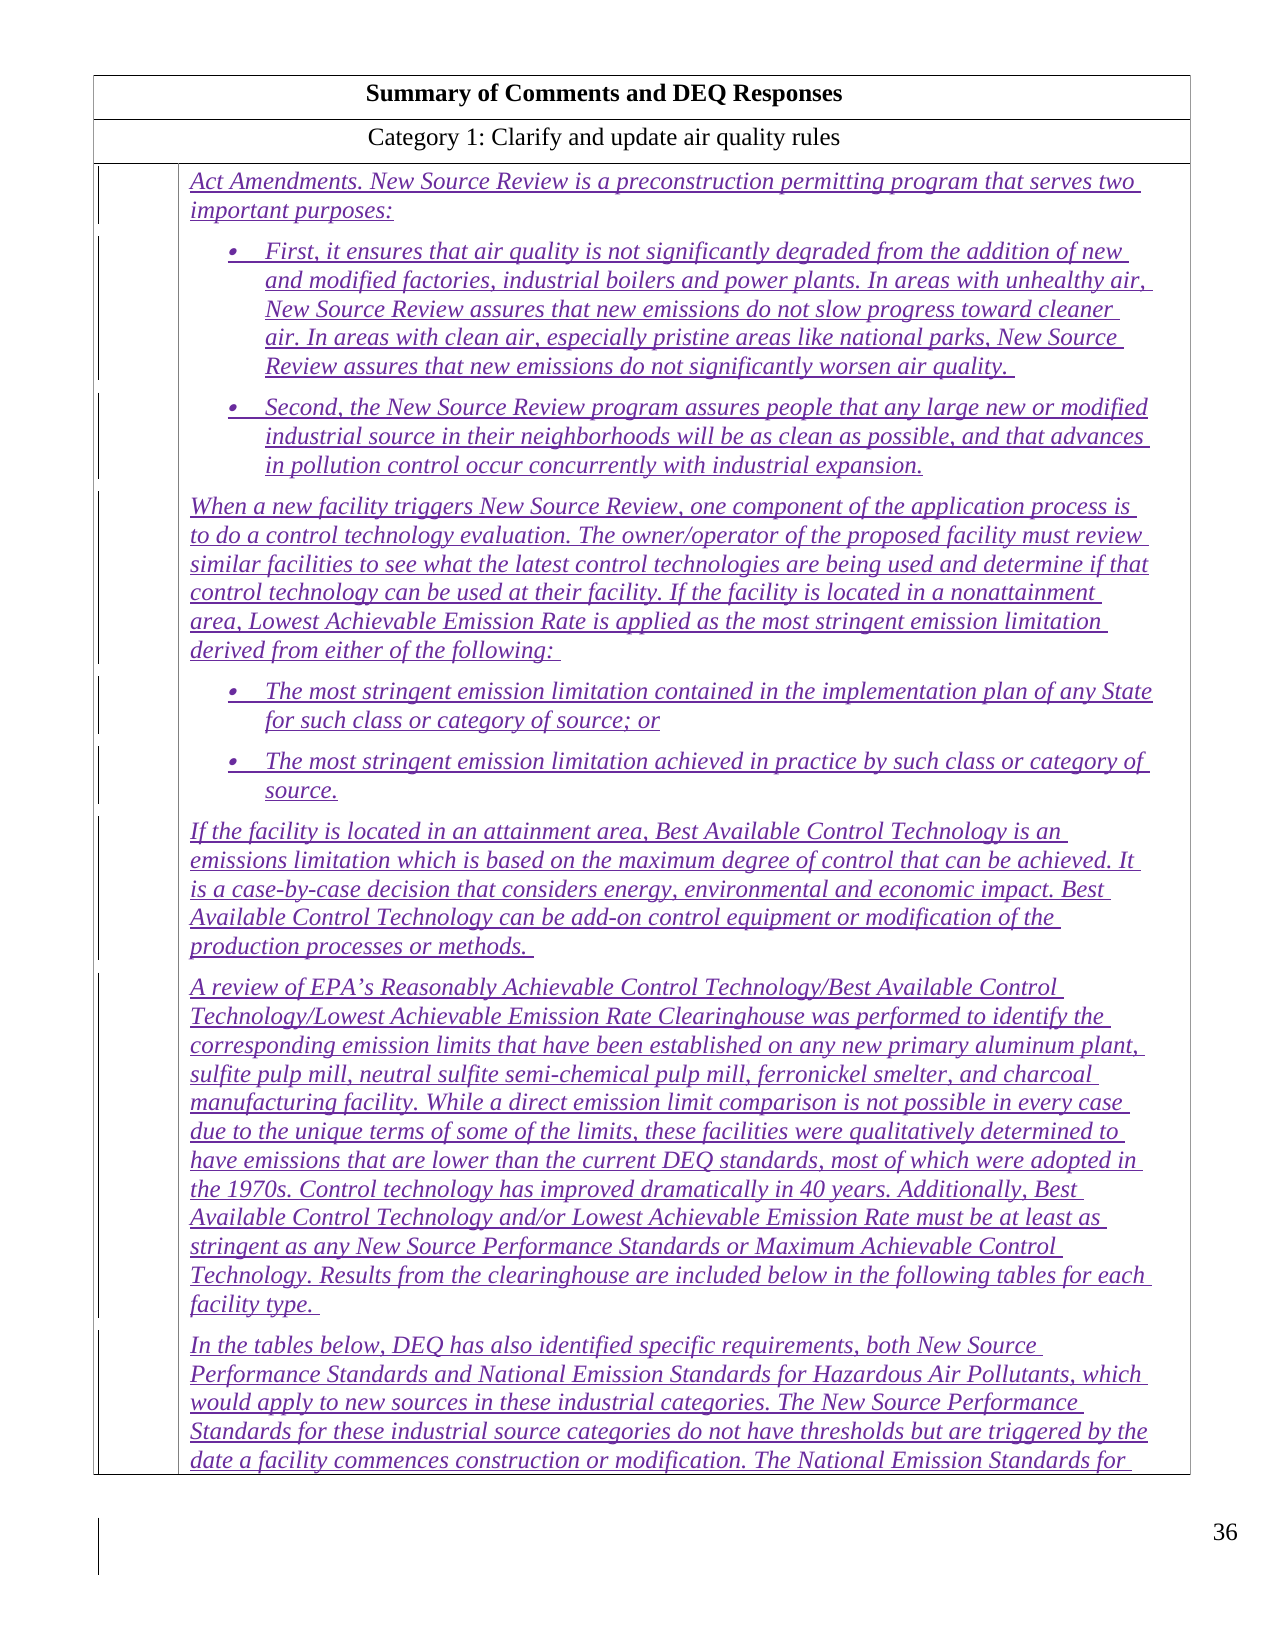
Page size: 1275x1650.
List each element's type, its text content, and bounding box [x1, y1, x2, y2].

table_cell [179, 164, 1190, 1474]
table_cell Category 1: Clarify and update air quality rules [94, 120, 1190, 163]
table_cell 1.36 [94, 164, 178, 1474]
table_header Summary of Comments and DEQ Responses [94, 76, 1190, 119]
